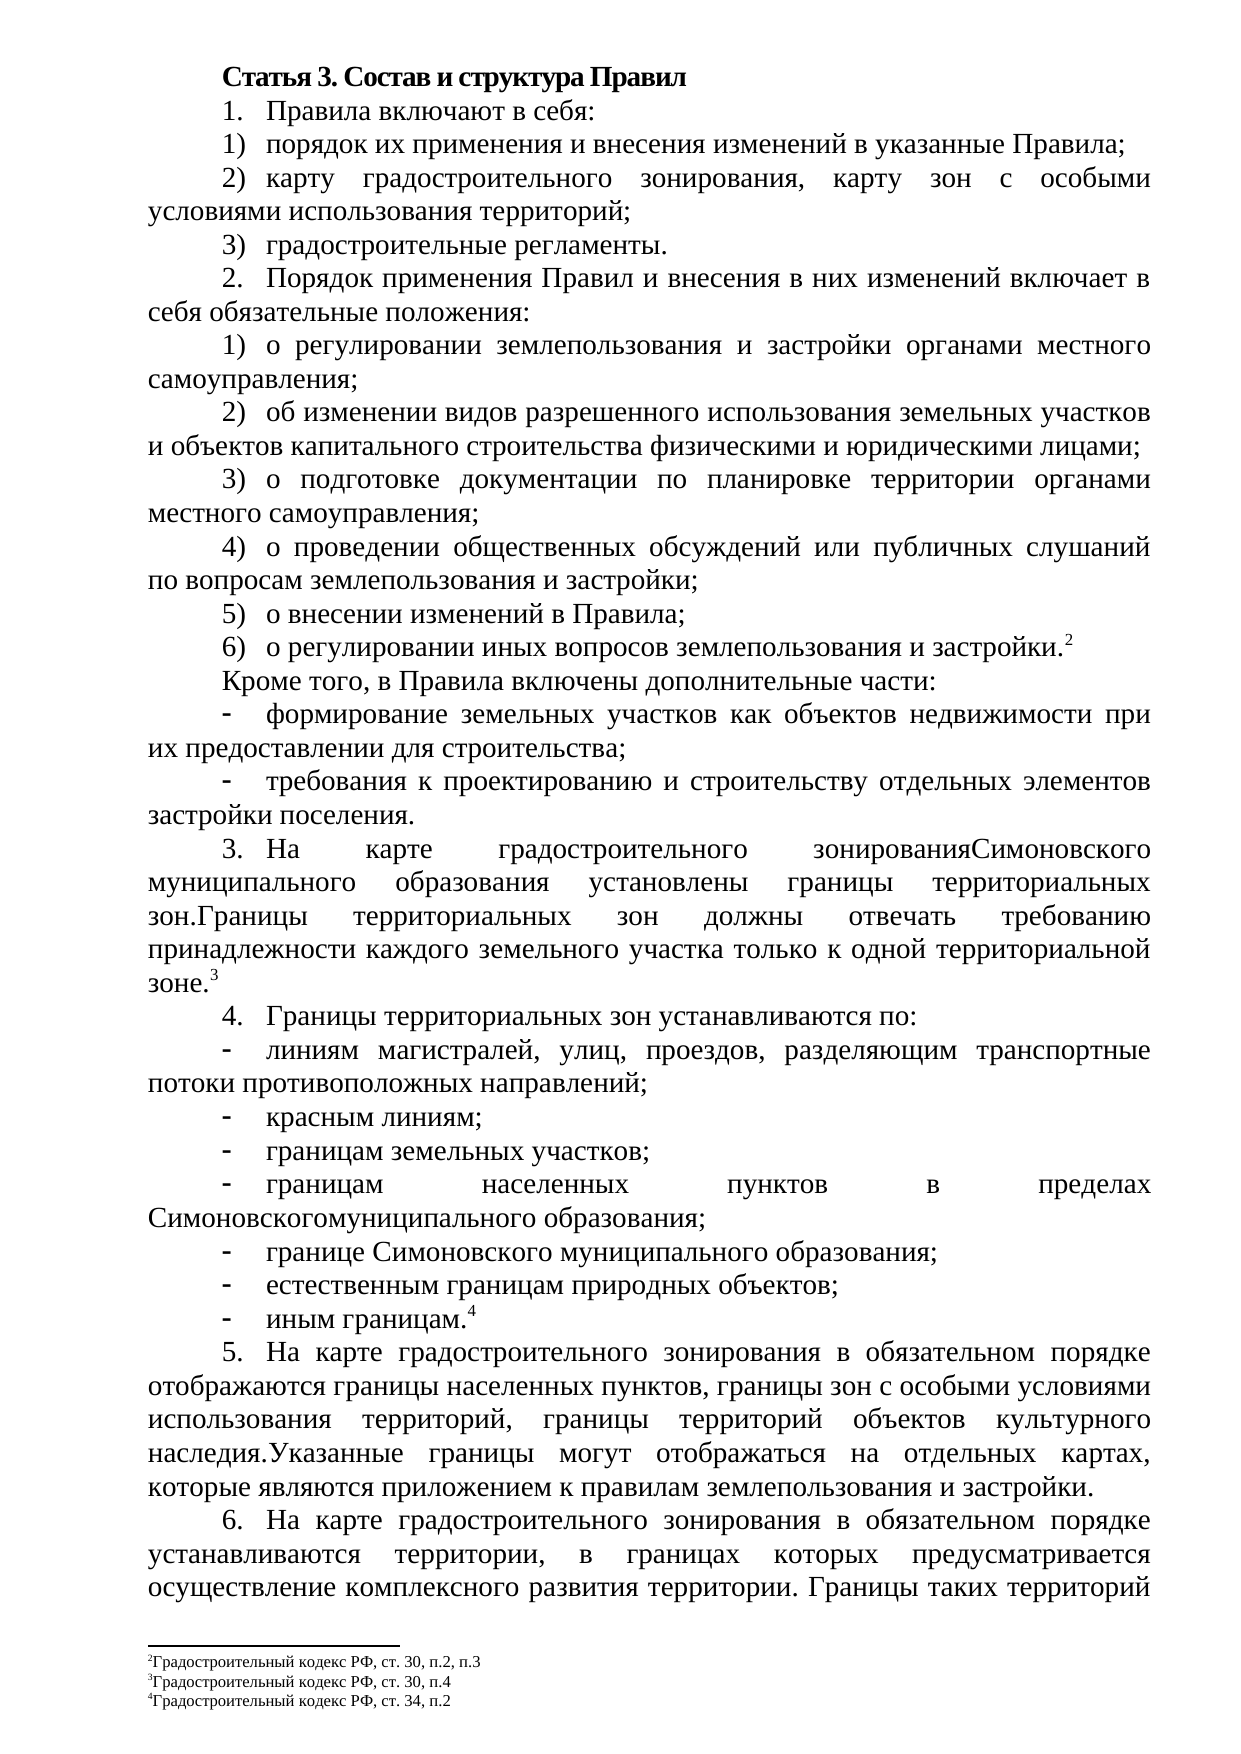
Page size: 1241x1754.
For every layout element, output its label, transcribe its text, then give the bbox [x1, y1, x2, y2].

list Границы территориальных зон устанавливаются по: [148, 998, 1152, 1032]
list границе Симоновского муниципального образования; [148, 1234, 1152, 1267]
list порядок их применения и внесения изменений в указанные Правила; [148, 126, 1152, 160]
list о подготовке документации по планировке территории органами местного самоуправления; [148, 462, 1152, 529]
subtitle Статья 3. Состав и структура Правил [148, 59, 1152, 93]
list карту градостроительного зонирования, карту зон с особыми условиями использования территорий; [148, 160, 1152, 227]
list иным границам. [148, 1301, 1152, 1334]
list Порядок применения Правил и внесения в них изменений включает в себя обязательные положения: [148, 260, 1152, 327]
list границам населенных пунктов в пределах Симоновскогомуниципального образования; [148, 1166, 1152, 1234]
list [148, 1502, 1152, 1603]
list На карте градостроительного зонирования в обязательном порядке отображаются границы населенных пунктов, границы зон с особыми условиями использования территорий, границы территорий объектов культурного наследия.Указанные границы могут отображаться на отдельных картах, которые являются приложением к правилам землепользования и застройки. [148, 1334, 1152, 1502]
list На карте градостроительного зонированияСимоновского муниципального образования установлены границы территориальных зон.Границы территориальных зон должны отвечать требованию принадлежности каждого земельного участка только к одной территориальной зоне. [148, 831, 1152, 998]
list об изменении видов разрешенного использования земельных участков и объектов капитального строительства физическими и юридическими лицами; [148, 394, 1152, 462]
list линиям магистралей, улиц, проездов, разделяющим транспортные потоки противоположных направлений; [148, 1032, 1152, 1099]
list формирование земельных участков как объектов недвижимости при их предоставлении для строительства; [148, 696, 1152, 763]
list о внесении изменений в Правила; [148, 596, 1152, 629]
list о проведении общественных обсуждений или публичных слушаний по вопросам землепользования и застройки; [148, 529, 1152, 596]
list естественным границам природных объектов; [148, 1267, 1152, 1301]
list о регулировании иных вопросов землепользования и застройки. [148, 629, 1152, 663]
list требования к проектированию и строительству отдельных элементов застройки поселения. [148, 763, 1152, 831]
list Правила включают в себя: [148, 93, 1152, 126]
text Кроме того, в Правила включены дополнительные части: [148, 663, 1152, 696]
list границам земельных участков; [148, 1133, 1152, 1166]
list градостроительные регламенты. [148, 227, 1152, 260]
list о регулировании землепользования и застройки органами местного самоуправления; [148, 327, 1152, 394]
list красным линиям; [148, 1099, 1152, 1133]
